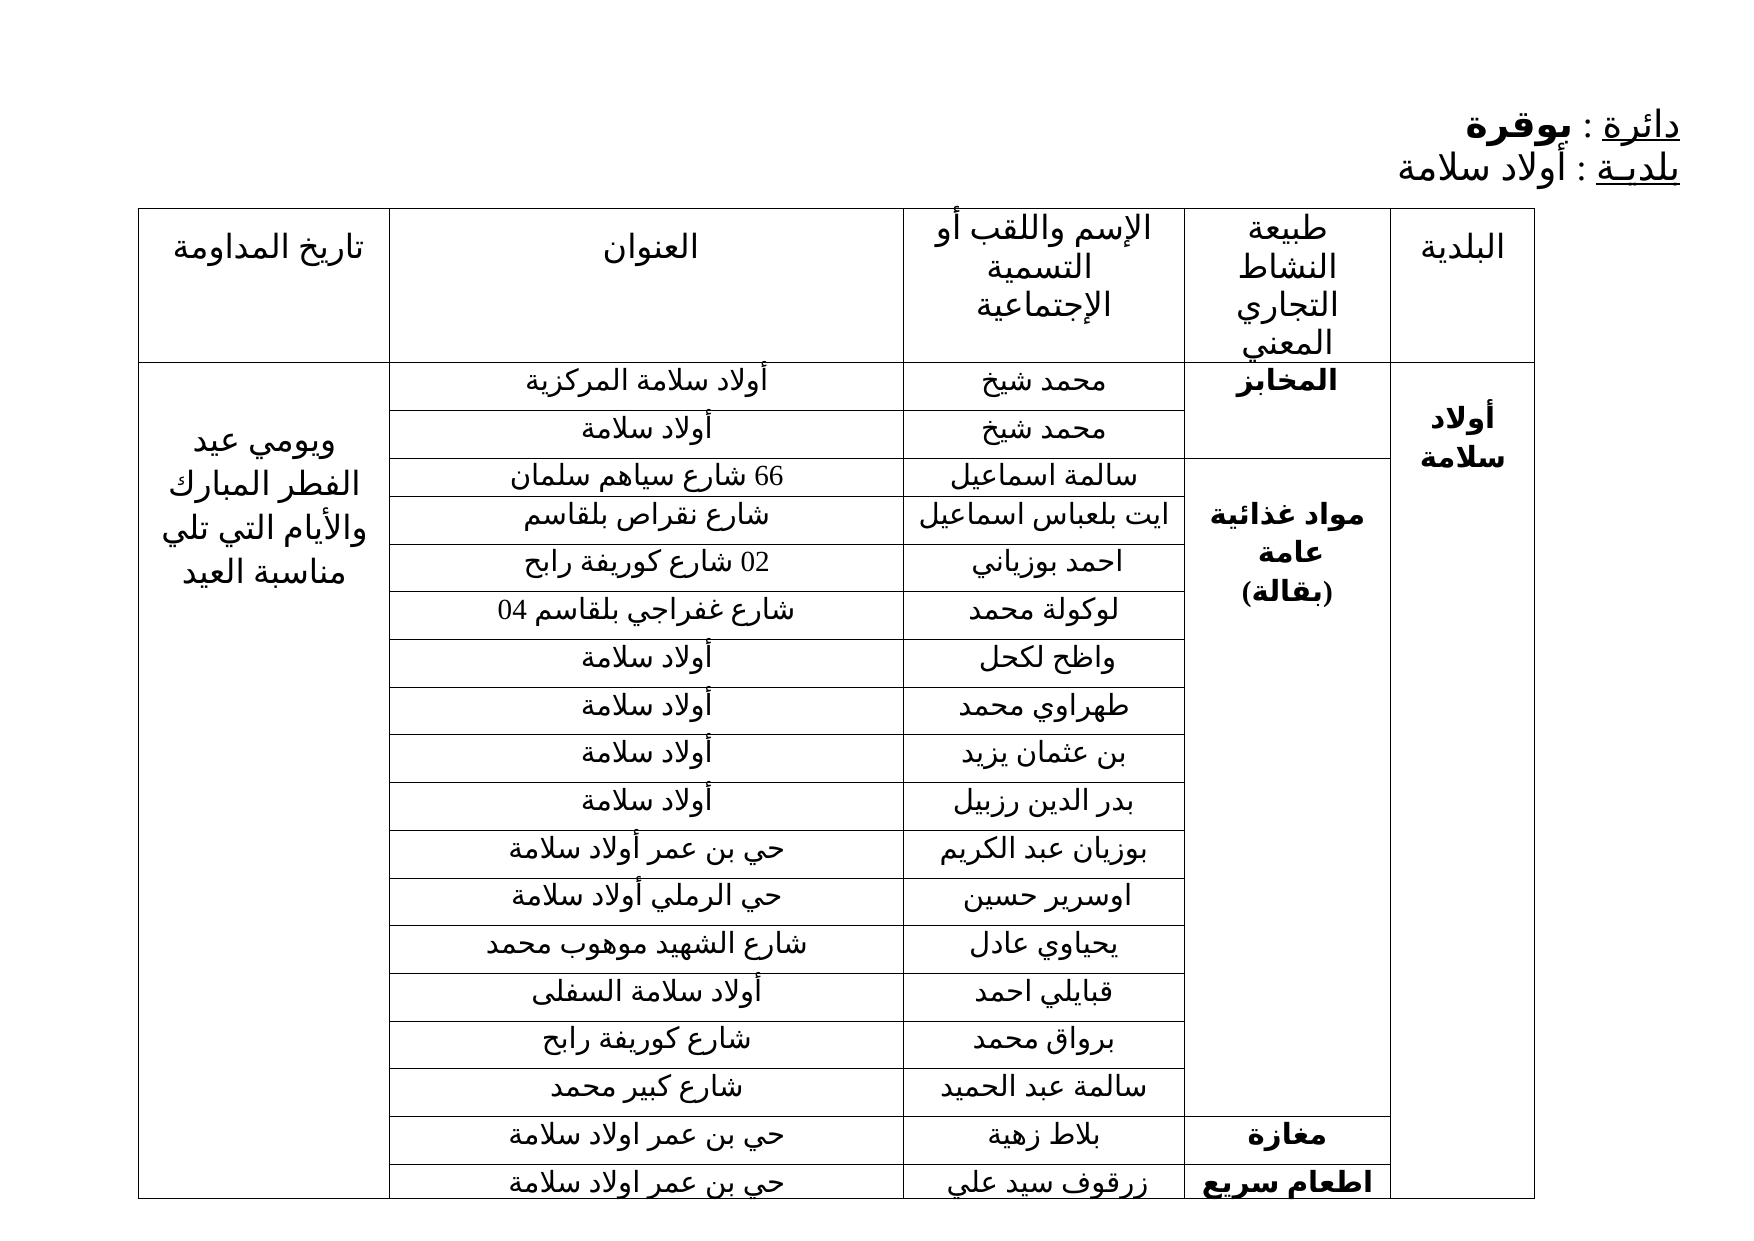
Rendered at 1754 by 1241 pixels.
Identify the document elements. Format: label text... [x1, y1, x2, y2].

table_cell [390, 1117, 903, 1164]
table_cell شارع نقراص بلقاسم [390, 497, 903, 543]
table_cell محمد شيخ [904, 363, 1184, 410]
table_cell 66 شارع سياهم سلمان [390, 459, 903, 496]
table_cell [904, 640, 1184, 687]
table_cell ويومي عيد الفطر المبارك والأيام التي تلي مناسبة العيد [139, 363, 389, 1198]
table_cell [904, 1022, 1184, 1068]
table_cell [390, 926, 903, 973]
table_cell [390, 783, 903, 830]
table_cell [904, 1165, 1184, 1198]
table_cell أولاد سلامة [390, 411, 903, 457]
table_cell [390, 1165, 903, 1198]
text دائرة : بوقرة [150, 102, 1680, 145]
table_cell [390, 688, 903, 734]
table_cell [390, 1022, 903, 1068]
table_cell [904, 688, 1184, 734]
table_cell سالمة اسماعيل [904, 459, 1184, 496]
table_header البلدية [1391, 209, 1534, 362]
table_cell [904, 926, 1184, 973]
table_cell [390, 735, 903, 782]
table_cell المخابز [1185, 363, 1390, 457]
table_cell أولاد سلامة [1391, 363, 1534, 1198]
table_cell ايت بلعباس اسماعيل [904, 497, 1184, 543]
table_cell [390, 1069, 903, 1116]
table_cell احمد بوزياني [904, 545, 1184, 591]
table_cell لوكولة محمد [904, 592, 1184, 639]
table_cell شارع غفراجي بلقاسم 04 [390, 592, 903, 639]
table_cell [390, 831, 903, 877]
table_cell مواد غذائية عامة (بقالة) [1185, 459, 1390, 1116]
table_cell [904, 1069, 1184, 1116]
table_cell أولاد سلامة المركزية [390, 363, 903, 410]
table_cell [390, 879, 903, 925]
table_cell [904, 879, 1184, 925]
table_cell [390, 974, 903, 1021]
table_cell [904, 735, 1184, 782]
table_header العنوان [390, 209, 903, 362]
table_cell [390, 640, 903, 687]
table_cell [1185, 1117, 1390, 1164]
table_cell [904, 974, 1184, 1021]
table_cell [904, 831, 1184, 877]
table_header تاريخ المداومة [139, 209, 389, 362]
text بلديـة : أولاد سلامة [150, 145, 1680, 188]
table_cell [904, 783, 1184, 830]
table_cell 02 شارع كوريفة رابح [390, 545, 903, 591]
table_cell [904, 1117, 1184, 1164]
table_header طبيعة النشاط التجاري المعني [1185, 209, 1390, 362]
table_header الإسم واللقب أو التسمية الإجتماعية [904, 209, 1184, 362]
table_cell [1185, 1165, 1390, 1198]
table_cell محمد شيخ [904, 411, 1184, 457]
